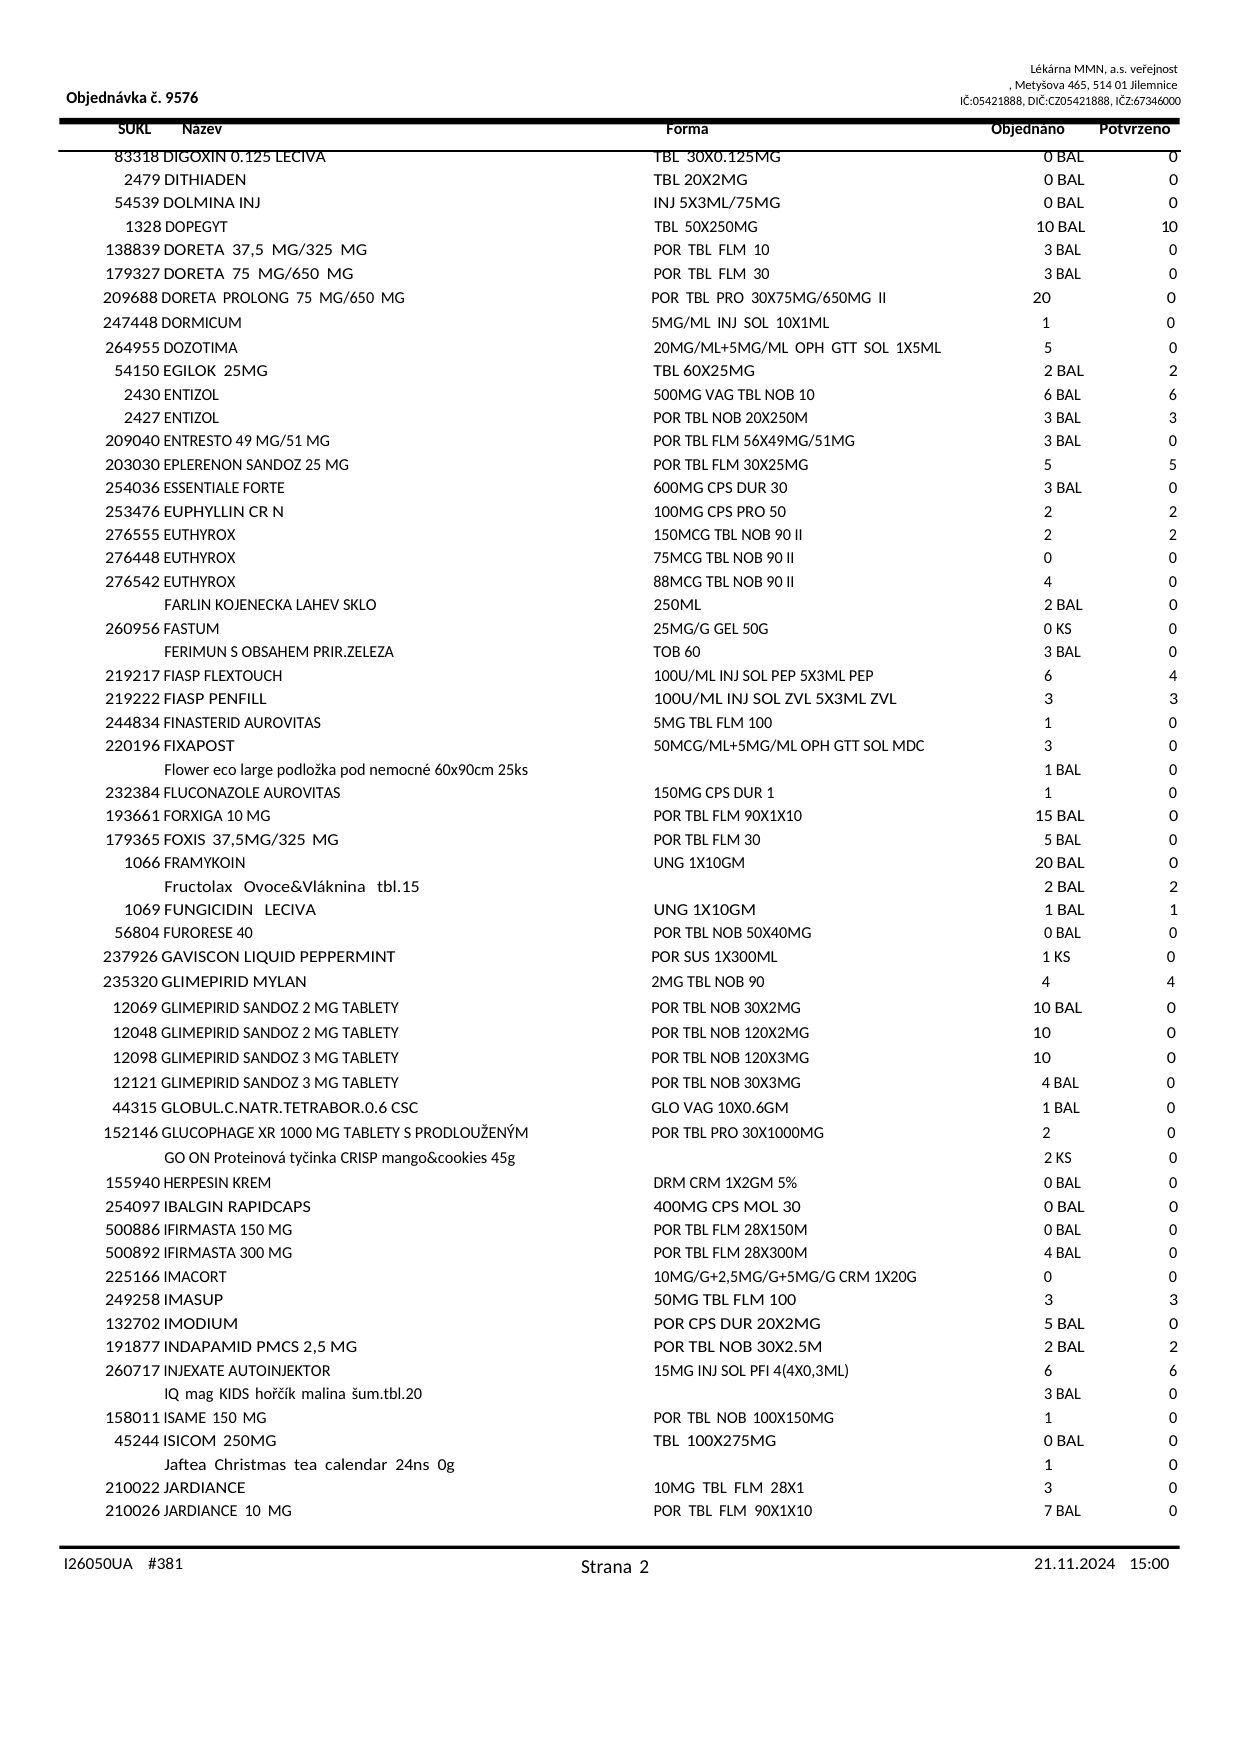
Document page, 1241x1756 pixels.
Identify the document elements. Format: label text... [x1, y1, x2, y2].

text 254036 ESSENTIALE FORTE 600MG CPS DUR 30 3 BAL 0 [94, 480, 1177, 497]
text 56804 FURORESE 40 POR TBL NOB 50X40MG 0 BAL 0 [104, 925, 1177, 942]
text 138839 DORETA 37,5 MG/325 MG POR TBL FLM 10 3 BAL 0 [94, 242, 1177, 259]
text Fructolax Ovoce&Vláknina tbl.15 2 BAL 2 [154, 878, 1178, 896]
text 209040 ENTRESTO 49 MG/51 MG POR TBL FLM 56X49MG/51MG 3 BAL 0 [94, 433, 1177, 450]
text 45244 ISICOM 250MG TBL 100X275MG 0 BAL 0 [104, 1433, 1178, 1450]
text 253476 EUPHYLLIN CR N 100MG CPS PRO 50 2 2 [94, 503, 1177, 521]
text 260717 INJEXATE AUTOINJEKTOR 15MG INJ SOL PFI 4(4X0,3ML) 6 6 [94, 1362, 1177, 1379]
text FERIMUN S OBSAHEM PRIR.ZELEZA TOB 60 3 BAL 0 [154, 644, 1177, 661]
text 210022 JARDIANCE 10MG TBL FLM 28X1 3 0 [94, 1479, 1177, 1497]
text 264955 DOZOTIMA 20MG/ML+5MG/ML OPH GTT SOL 1X5ML 5 0 [94, 339, 1177, 356]
text 500892 IFIRMASTA 300 MG POR TBL FLM 28X300M 4 BAL 0 [94, 1245, 1177, 1262]
text I26050UA #381 Strana 2 21.11.2024 15:00 [63, 1553, 1188, 1574]
text 219217 FIASP FLEXTOUCH 100U/ML INJ SOL PEP 5X3ML PEP 6 4 [94, 667, 1177, 684]
text 276542 EUTHYROX 88MCG TBL NOB 90 II 4 0 [94, 574, 1177, 591]
text 500886 IFIRMASTA 150 MG POR TBL FLM 28X150M 0 BAL 0 [94, 1222, 1177, 1239]
text 2479 DITHIADEN TBL 20X2MG 0 BAL 0 [113, 172, 1178, 189]
text 276555 EUTHYROX 150MCG TBL NOB 90 II 2 2 [94, 527, 1177, 544]
text 155940 HERPESIN KREM DRM CRM 1X2GM 5% 0 BAL 0 [94, 1175, 1177, 1192]
text 210026 JARDIANCE 10 MG POR TBL FLM 90X1X10 7 BAL 0 [94, 1503, 1177, 1520]
text 209688 DORETA PROLONG 75 MG/650 MG POR TBL PRO 30X75MG/650MG II 20 0 247448 DORMICUM 5MG/ML INJ SOL 10X1ML 1 0 [103, 283, 1186, 333]
text 179327 DORETA 75 MG/650 MG POR TBL FLM 30 3 BAL 0 [94, 265, 1177, 283]
text 1328 DOPEGYT TBL 50X250MG 10 BAL 10 [113, 218, 1178, 236]
text 249258 IMASUP 50MG TBL FLM 100 3 3 [94, 1292, 1178, 1309]
text SUKL Název Forma Objednáno Potvrzeno [105, 125, 1171, 138]
text 260956 FASTUM 25MG/G GEL 50G 0 KS 0 [94, 621, 1177, 638]
text 12069 GLIMEPIRID SANDOZ 2 MG TABLETY POR TBL NOB 30X2MG 10 BAL 0 12048 GLIMEPIRID SANDOZ 2 MG TABLETY POR TBL NOB 120X2MG 10 0 12098 GLIMEPIRID SANDOZ 3 MG TABLETY POR TBL NOB 120X3MG 10 0 12121 GLIMEPIRID SANDOZ 3 MG TABLETY POR TBL NOB 30X3MG 4 BAL 0 44315 GLOBUL.C.NATR.TETRABOR.0.6 CSC GLO VAG 10X0.6GM 1 BAL 0 [112, 993, 1186, 1118]
text 254097 IBALGIN RAPIDCAPS 400MG CPS MOL 30 0 BAL 0 [94, 1198, 1178, 1216]
text 54539 DOLMINA INJ INJ 5X3ML/75MG 0 BAL 0 [104, 195, 1178, 212]
text 132702 IMODIUM POR CPS DUR 20X2MG 5 BAL 0 [94, 1316, 1178, 1333]
text IQ mag KIDS hořčík malina šum.tbl.20 3 BAL 0 [154, 1386, 1177, 1403]
text Lékárna MMN, a.s. veřejnost , Metyšova 465, 514 01 Jilemnice Objednávka č. 9576 IČ:05421888, DIČ:CZ05421888, IČZ:67346000 [51, 61, 1181, 108]
text 237926 GAVISCON LIQUID PEPPERMINT POR SUS 1X300ML 1 KS 0 235320 GLIMEPIRID MYLAN 2MG TBL NOB 90 4 4 [103, 943, 1186, 993]
text 232384 FLUCONAZOLE AUROVITAS 150MG CPS DUR 1 1 0 [94, 784, 1177, 802]
text 54150 EGILOK 25MG TBL 60X25MG 2 BAL 2 [104, 363, 1178, 380]
text 220196 FIXAPOST 50MCG/ML+5MG/ML OPH GTT SOL MDC 3 0 [94, 738, 1177, 755]
text 244834 FINASTERID AUROVITAS 5MG TBL FLM 100 1 0 [94, 714, 1177, 731]
text 191877 INDAPAMID PMCS 2,5 MG POR TBL NOB 30X2.5M 2 BAL 2 [94, 1339, 1178, 1356]
text 219222 FIASP PENFILL 100U/ML INJ SOL ZVL 5X3ML ZVL 3 3 [94, 691, 1178, 708]
text 276448 EUTHYROX 75MCG TBL NOB 90 II 0 0 [94, 550, 1177, 567]
text 193661 FORXIGA 10 MG POR TBL FLM 90X1X10 15 BAL 0 [94, 808, 1178, 825]
text 225166 IMACORT 10MG/G+2,5MG/G+5MG/G CRM 1X20G 0 0 [94, 1269, 1177, 1286]
text 152146 GLUCOPHAGE XR 1000 MG TABLETY S PRODLOUŽENÝM POR TBL PRO 30X1000MG 2 0 GO ON Proteinová tyčinka CRISP mango&cookies 45g 2 KS 0 [94, 1119, 1177, 1169]
text 179365 FOXIS 37,5MG/325 MG POR TBL FLM 30 5 BAL 0 [94, 831, 1177, 849]
text Flower eco large podložka pod nemocné 60x90cm 25ks 1 BAL 0 [154, 761, 1177, 778]
picture [57, 148, 1182, 154]
text 1066 FRAMYKOIN UNG 1X10GM 20 BAL 0 [113, 855, 1178, 872]
text 203030 EPLERENON SANDOZ 25 MG POR TBL FLM 30X25MG 5 5 [94, 456, 1177, 474]
text 158011 ISAME 150 MG POR TBL NOB 100X150MG 1 0 [94, 1409, 1177, 1426]
text 1069 FUNGICIDIN LECIVA UNG 1X10GM 1 BAL 1 [113, 902, 1178, 919]
text Jaftea Christmas tea calendar 24ns 0g 1 0 [154, 1456, 1178, 1473]
text 2427 ENTIZOL POR TBL NOB 20X250M 3 BAL 3 [113, 409, 1177, 427]
text FARLIN KOJENECKA LAHEV SKLO 250ML 2 BAL 0 [154, 597, 1177, 614]
text 2430 ENTIZOL 500MG VAG TBL NOB 10 6 BAL 6 [113, 386, 1177, 403]
